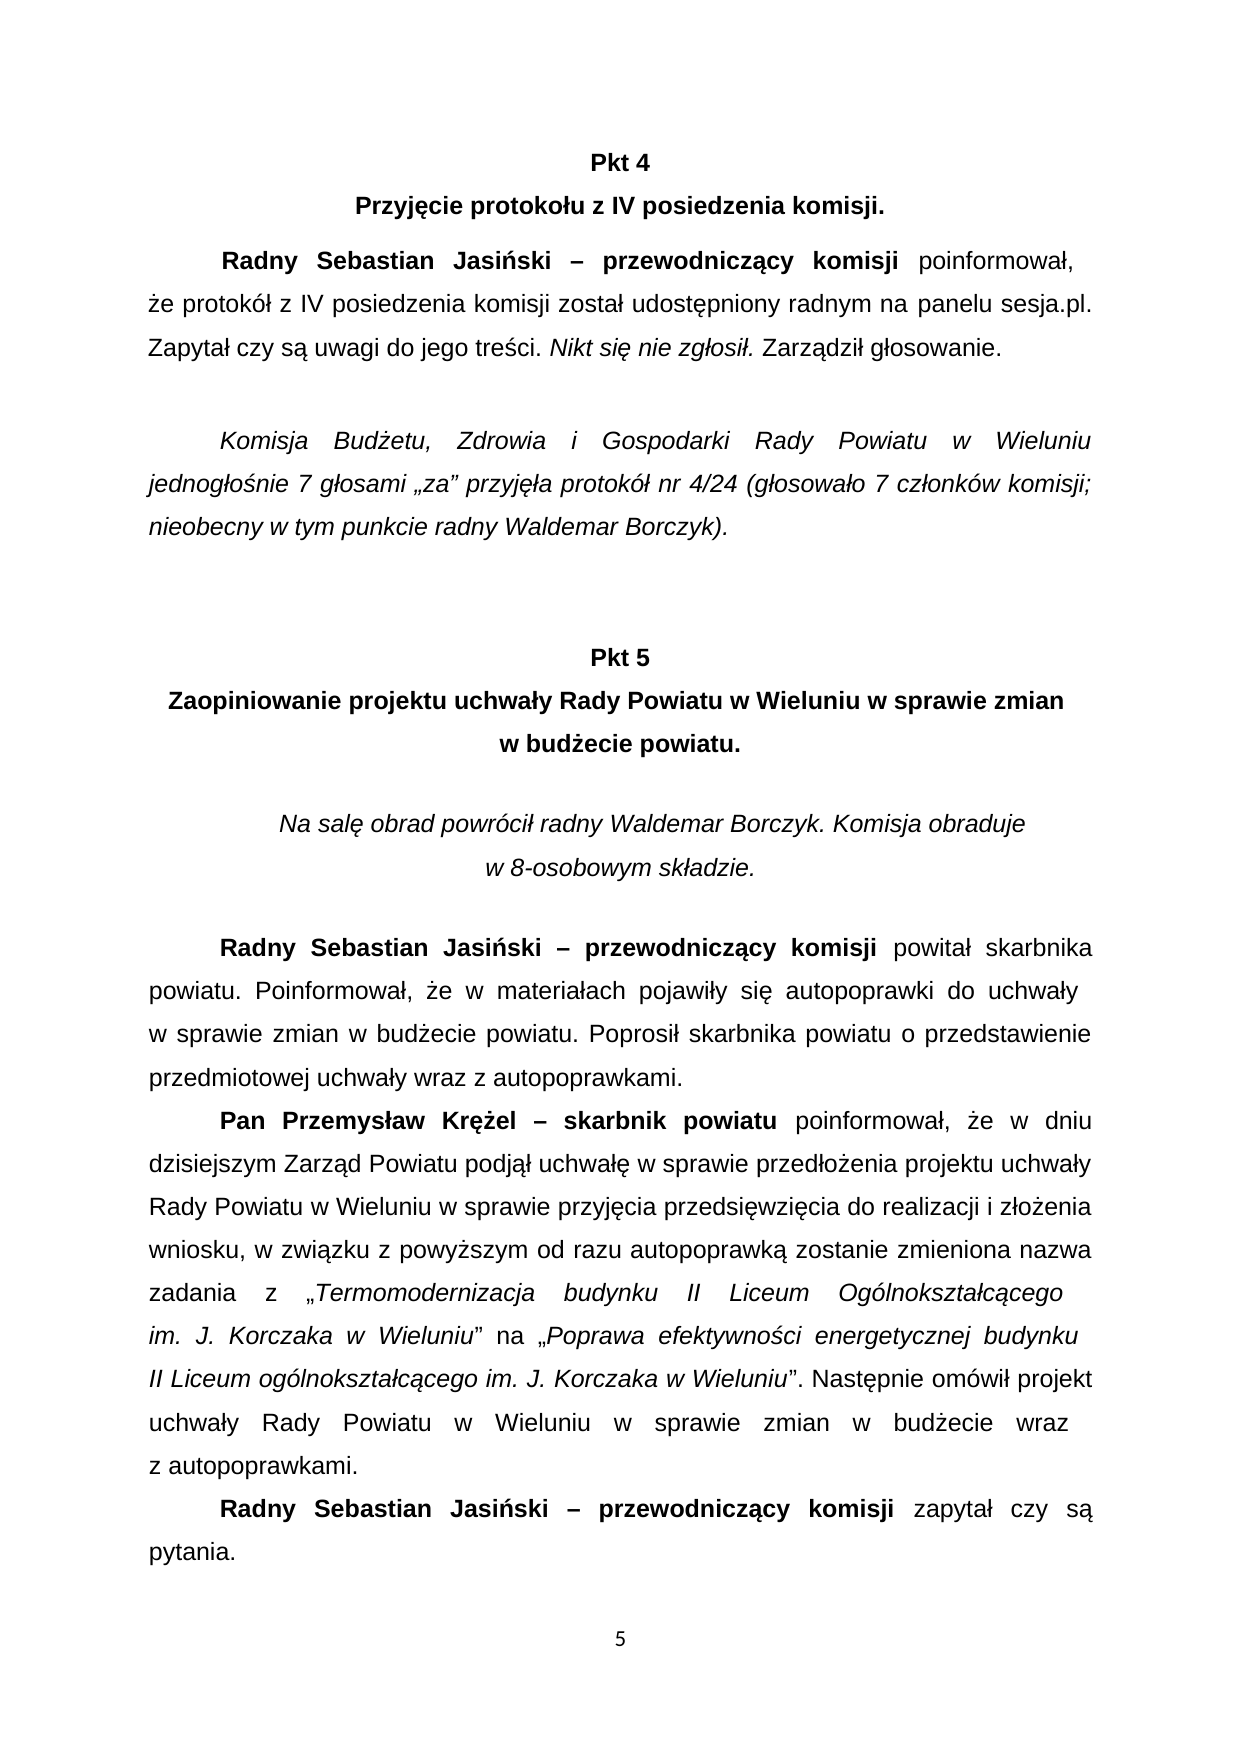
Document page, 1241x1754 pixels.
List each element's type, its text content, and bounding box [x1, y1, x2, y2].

text Pan Przemysław Krężel – skarbnik powiatu poinformował, że w dniu dzisiejszym Zarząd Powiatu podjął uchwałę w sprawie przedłożenia projektu uchwały Rady Powiatu w Wieluniu w sprawie przyjęcia przedsięwzięcia do realizacji i złożenia wniosku, w związku z powyższym od razu autopoprawką zostanie zmieniona nazwa zadania z „Termomodernizacja budynku II Liceum Ogólnokształcącego im. J. Korczaka w Wieluniu” na „Poprawa efektywności energetycznej budynku II Liceum ogólnokształcącego im. J. Korczaka w Wieluniu”. Następnie omówił projekt uchwały Rady Powiatu w Wieluniu w sprawie zmian w budżecie wraz z autopoprawkami. [149, 1106, 1093, 1479]
text Komisja Budżetu, Zdrowia i Gospodarki Rady Powiatu w Wieluniu jednogłośnie 7 głosami „za” przyjęła protokół nr 4/24 (głosowało 7 członków komisji; nieobecny w tym punkcie radny Waldemar Borczyk). [149, 426, 1093, 541]
text Pkt 5 [148, 643, 1093, 671]
text Radny Sebastian Jasiński – przewodniczący komisji poinformował, że protokół z IV posiedzenia komisji został udostępniony radnym na panelu sesja.pl. Zapytał czy są uwagi do jego treści. Nikt się nie zgłosił. Zarządził głosowanie. [148, 246, 1093, 361]
text Radny Sebastian Jasiński – przewodniczący komisji powitał skarbnika powiatu. Poinformował, że w materiałach pojawiły się autopoprawki do uchwały w sprawie zmian w budżecie powiatu. Poprosił skarbnika powiatu o przedstawienie przedmiotowej uchwały wraz z autopoprawkami. [149, 933, 1093, 1091]
text Na salę obrad powrócił radny Waldemar Borczyk. Komisja obraduje w 8-osobowym składzie. [149, 809, 1093, 881]
text Pkt 4 [148, 148, 1093, 176]
text Radny Sebastian Jasiński – przewodniczący komisji zapytał czy są pytania. [149, 1494, 1093, 1566]
text Zaopiniowanie projektu uchwały Rady Powiatu w Wieluniu w sprawie zmian w budżecie powiatu. [148, 686, 1093, 758]
text Przyjęcie protokołu z IV posiedzenia komisji. [148, 191, 1093, 219]
